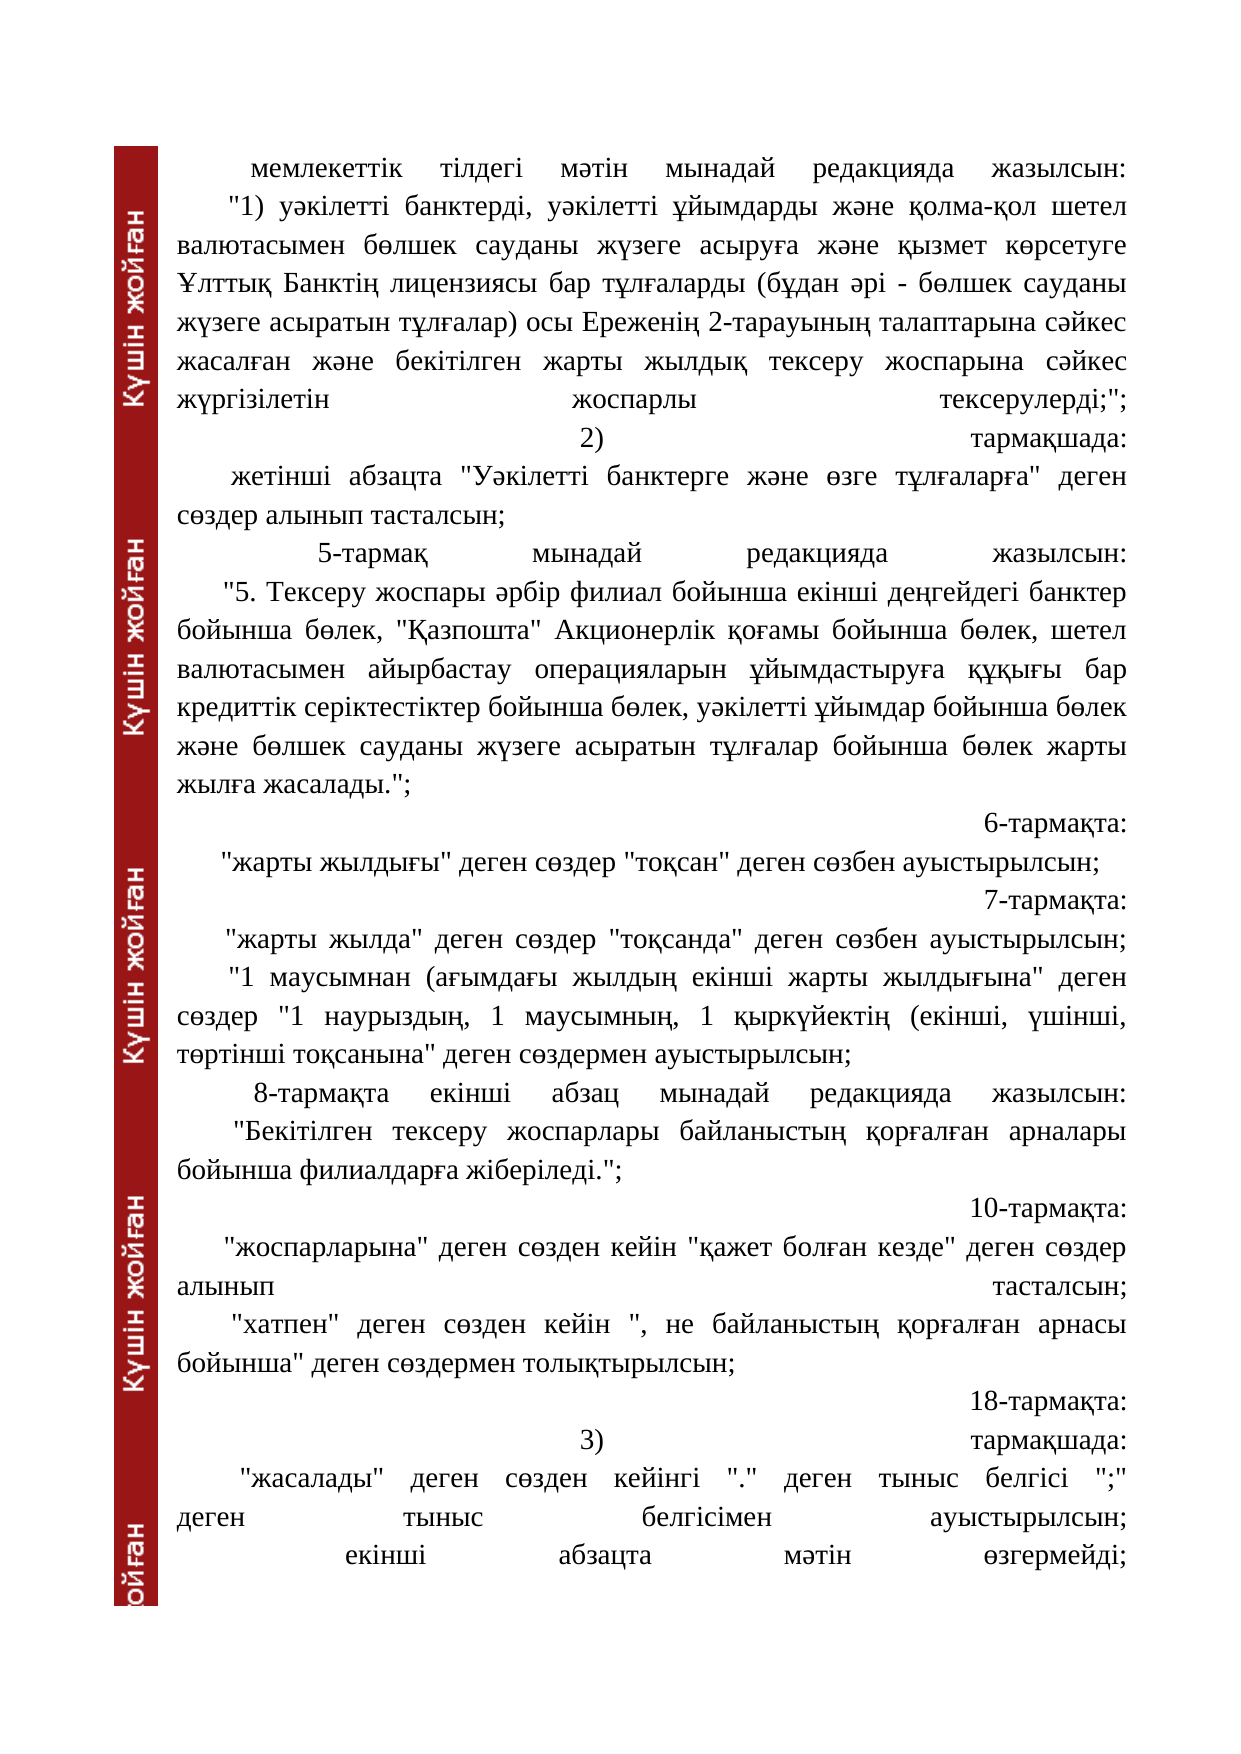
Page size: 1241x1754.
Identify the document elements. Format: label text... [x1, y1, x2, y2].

picture [114, 800, 158, 805]
text 10-тармақта: "жоспарларына" деген сөзден кейiн "қажет болған кезде" деген сөздер алынып тасталсын; "хатпен" деген сөзден кейiн ", не байланыстың қорғалған арнасы бойынша" деген сөздермен толықтырылсын; [112, 1191, 1128, 1378]
picture [114, 146, 158, 150]
text 5-тармақ мынадай редакцияда жазылсын: "5. Тексеру жоспары әрбiр филиал бойынша екiншi деңгейдегi банктер бойынша бөлек, "Қазпошта" Акционерлiк қоғамы бойынша бөлек, шетел валютасымен айырбастау операцияларын ұйымдастыруға құқығы бар кредиттiк серiктестiктер бойынша бөлек, уәкiлеттi ұйымдар бойынша бөлек және бөлшек сауданы жүзеге асыратын тұлғалар бойынша бөлек жарты жылға жасалады."; [112, 535, 1128, 800]
text 6-тармақта: "жарты жылдығы" деген сөздер "тоқсан" деген сөзбен ауыстырылсын; [112, 805, 1128, 877]
text 8-тармақта екiншi абзац мынадай редакцияда жазылсын: "Бекiтiлген тексеру жоспарлары байланыстың қорғалған арналары бойынша филиалдарға жiберiледi."; [112, 1075, 1128, 1186]
picture [114, 530, 158, 535]
picture [114, 877, 158, 882]
text 7-тармақта: "жарты жылда" деген сөздер "тоқсанда" деген сөзбен ауыстырылсын; "1 маусымнан (ағымдағы жылдың екiншi жарты жылдығына" деген сөздер "1 наурыздың, 1 маусымның, 1 қыркүйектiң (екiншi, үшiншi, төртiншi тоқсанына" деген сөздермен ауыстырылсын; [112, 882, 1128, 1070]
picture [114, 1070, 158, 1075]
picture [114, 1571, 158, 1606]
picture [114, 1378, 158, 1383]
picture [114, 1186, 158, 1191]
